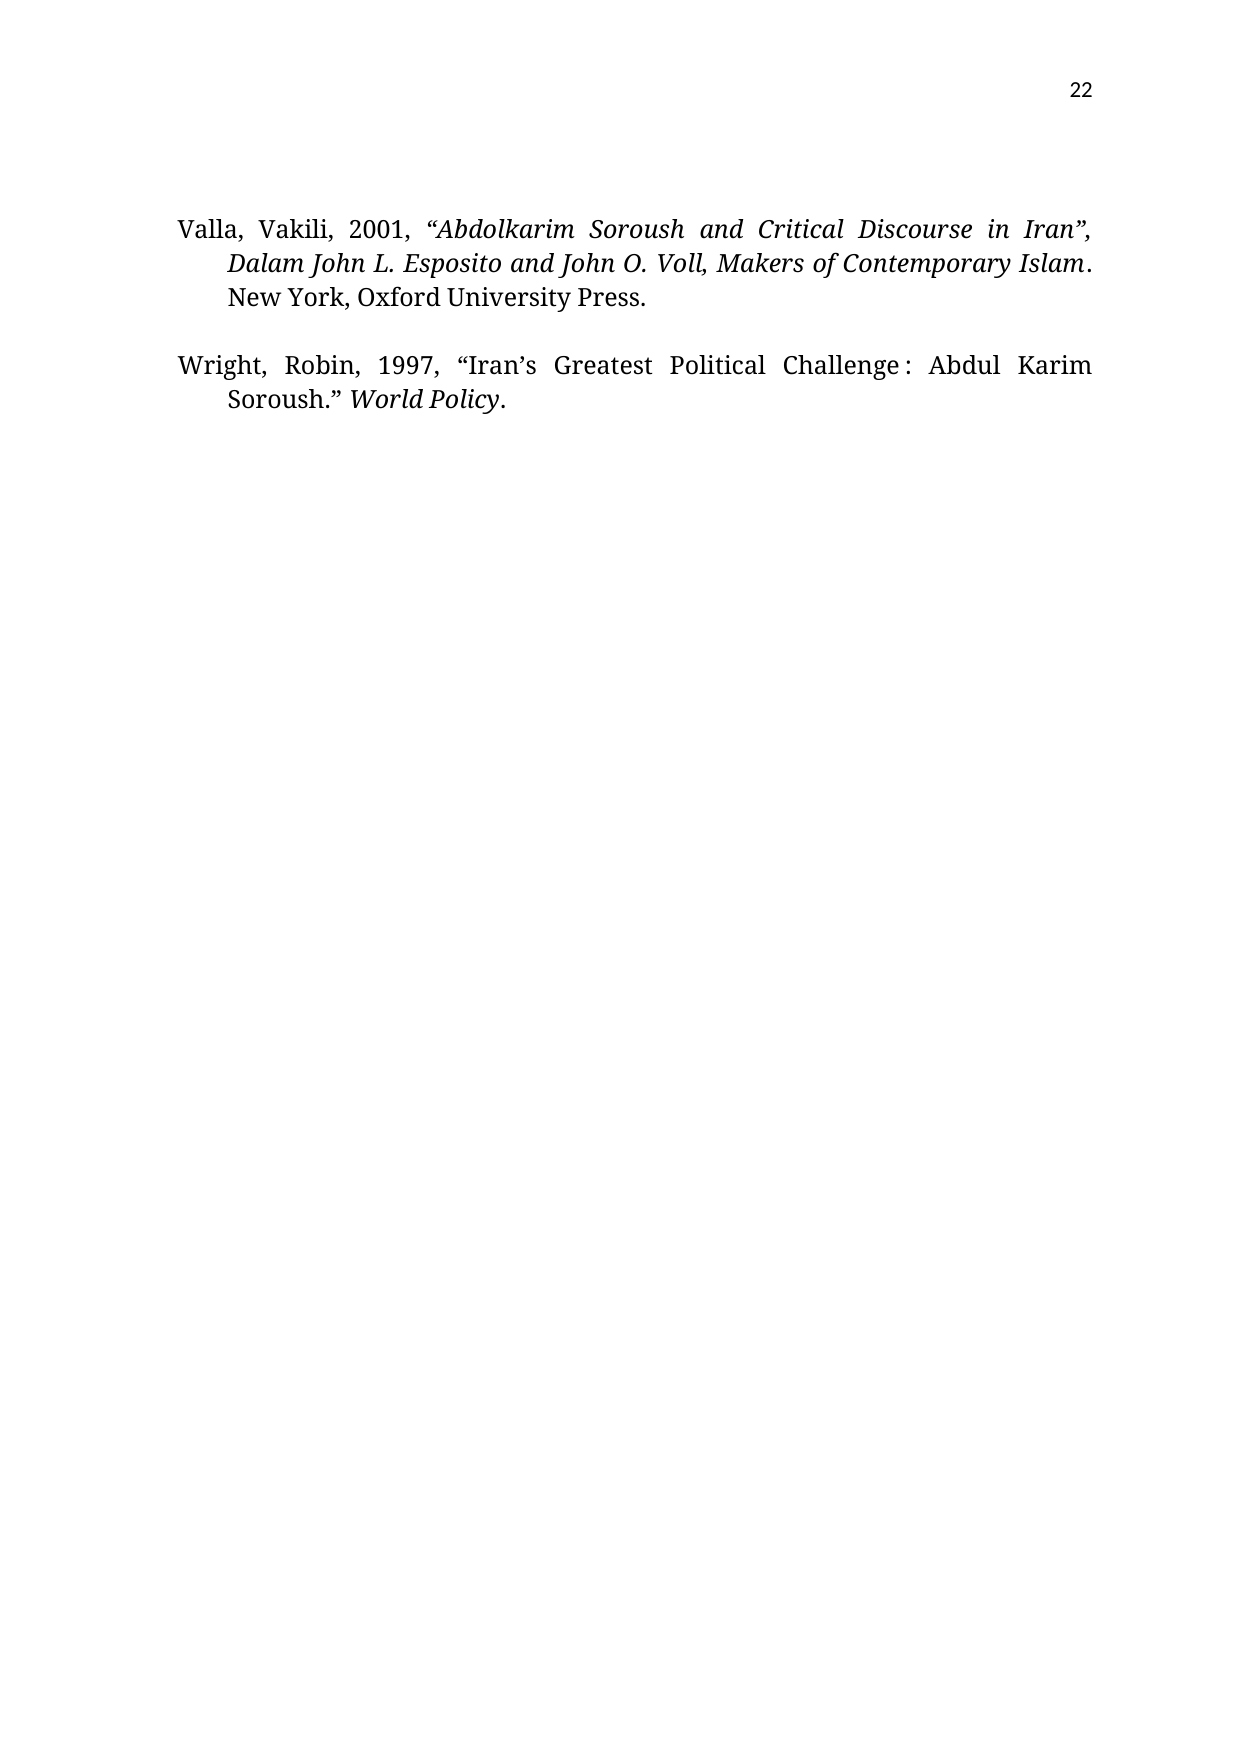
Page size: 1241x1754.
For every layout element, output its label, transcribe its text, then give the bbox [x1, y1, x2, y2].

text Valla, Vakili, 2001, “Abdolkarim Soroush and Critical Discourse in Iran”, Dalam John L. Esposito and John O. Voll, Makers of Contemporary Islam. New York, Oxford University Press. [177, 211, 1092, 313]
text Wright, Robin, 1997, “Iran’s Greatest Political Challenge : Abdul Karim Soroush.” World Policy. [177, 347, 1092, 416]
